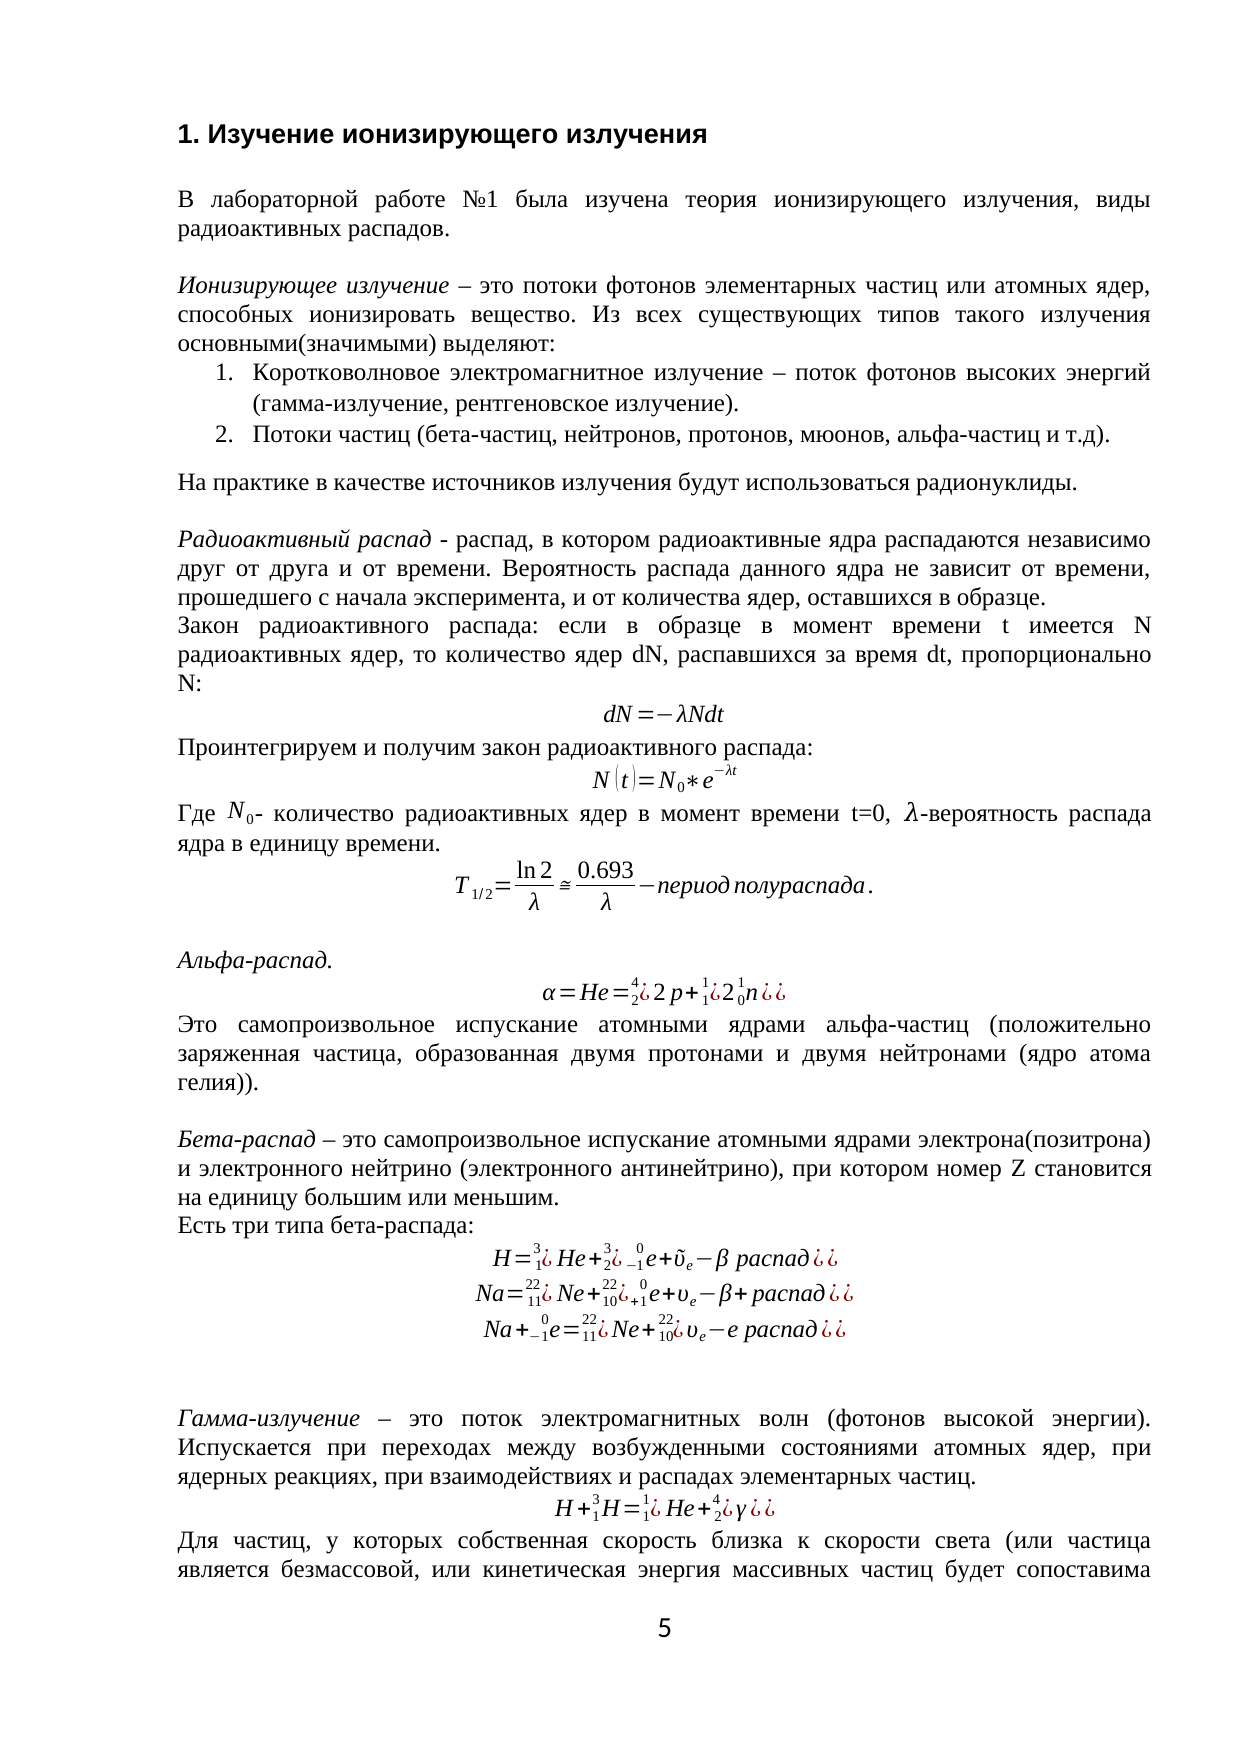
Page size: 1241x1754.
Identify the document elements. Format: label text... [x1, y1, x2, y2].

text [177, 1525, 1152, 1583]
text Бета-распад – это самопроизвольное испускание атомными ядрами электрона(позитрона) и электронного нейтрино (электронного антинейтрино), при котором номер Z становится на единицу большим или меньшим. [177, 1124, 1152, 1210]
list Коротковолновое электромагнитное излучение – поток фотонов высоких энергий (гамма-излучение, рентгеновское излучение). [215, 357, 1152, 417]
text Есть три типа бета-распада: [177, 1210, 1152, 1239]
text В лабораторной работе №1 была изучена теория ионизирующего излучения, виды радиоактивных распадов. [177, 184, 1152, 242]
text Закон радиоактивного распада: если в образце в момент времени t имеется N радиоактивных ядер, то количество ядер dN, распавшихся за время dt, пропорционально N: [177, 610, 1152, 697]
text Ионизирующее излучение – это потоки фотонов элементарных частиц или атомных ядер, способных ионизировать вещество. Из всех существующих типов такого излучения основными(значимыми) выделяют: [177, 271, 1152, 357]
text Радиоактивный распад - распад, в котором радиоактивные ядра распадаются независимо друг от друга и от времени. Вероятность распада данного ядра не зависит от времени, прошедшего с начала эксперимента, и от количества ядер, оставшихся в образце. [177, 524, 1152, 610]
subtitle 1. Изучение ионизирующего излучения [177, 118, 1152, 149]
list Потоки частиц (бета-частиц, нейтронов, протонов, мюонов, альфа-частиц и т.д). [215, 419, 1152, 448]
text Проинтегрируем и получим закон радиоактивного распада: [177, 732, 1152, 761]
text Альфа-распад. [177, 945, 1152, 973]
text Гамма-излучение – это поток электромагнитных волн (фотонов высокой энергии). Испускается при переходах между возбужденными состояниями атомных ядер, при ядерных реакциях, при взаимодействиях и распадах элементарных частиц. [177, 1403, 1152, 1490]
text На практике в качестве источников излучения будут использоваться радионуклиды. [177, 467, 1152, 495]
text Где - количество радиоактивных ядер в момент времени t=0, 𝜆-вероятность распада ядра в единицу времени. [177, 797, 1152, 857]
text Это самопроизвольное испускание атомными ядрами альфа-частиц (положительно заряженная частица, образованная двумя протонами и двумя нейтронами (ядро атома гелия)). [177, 1009, 1152, 1095]
